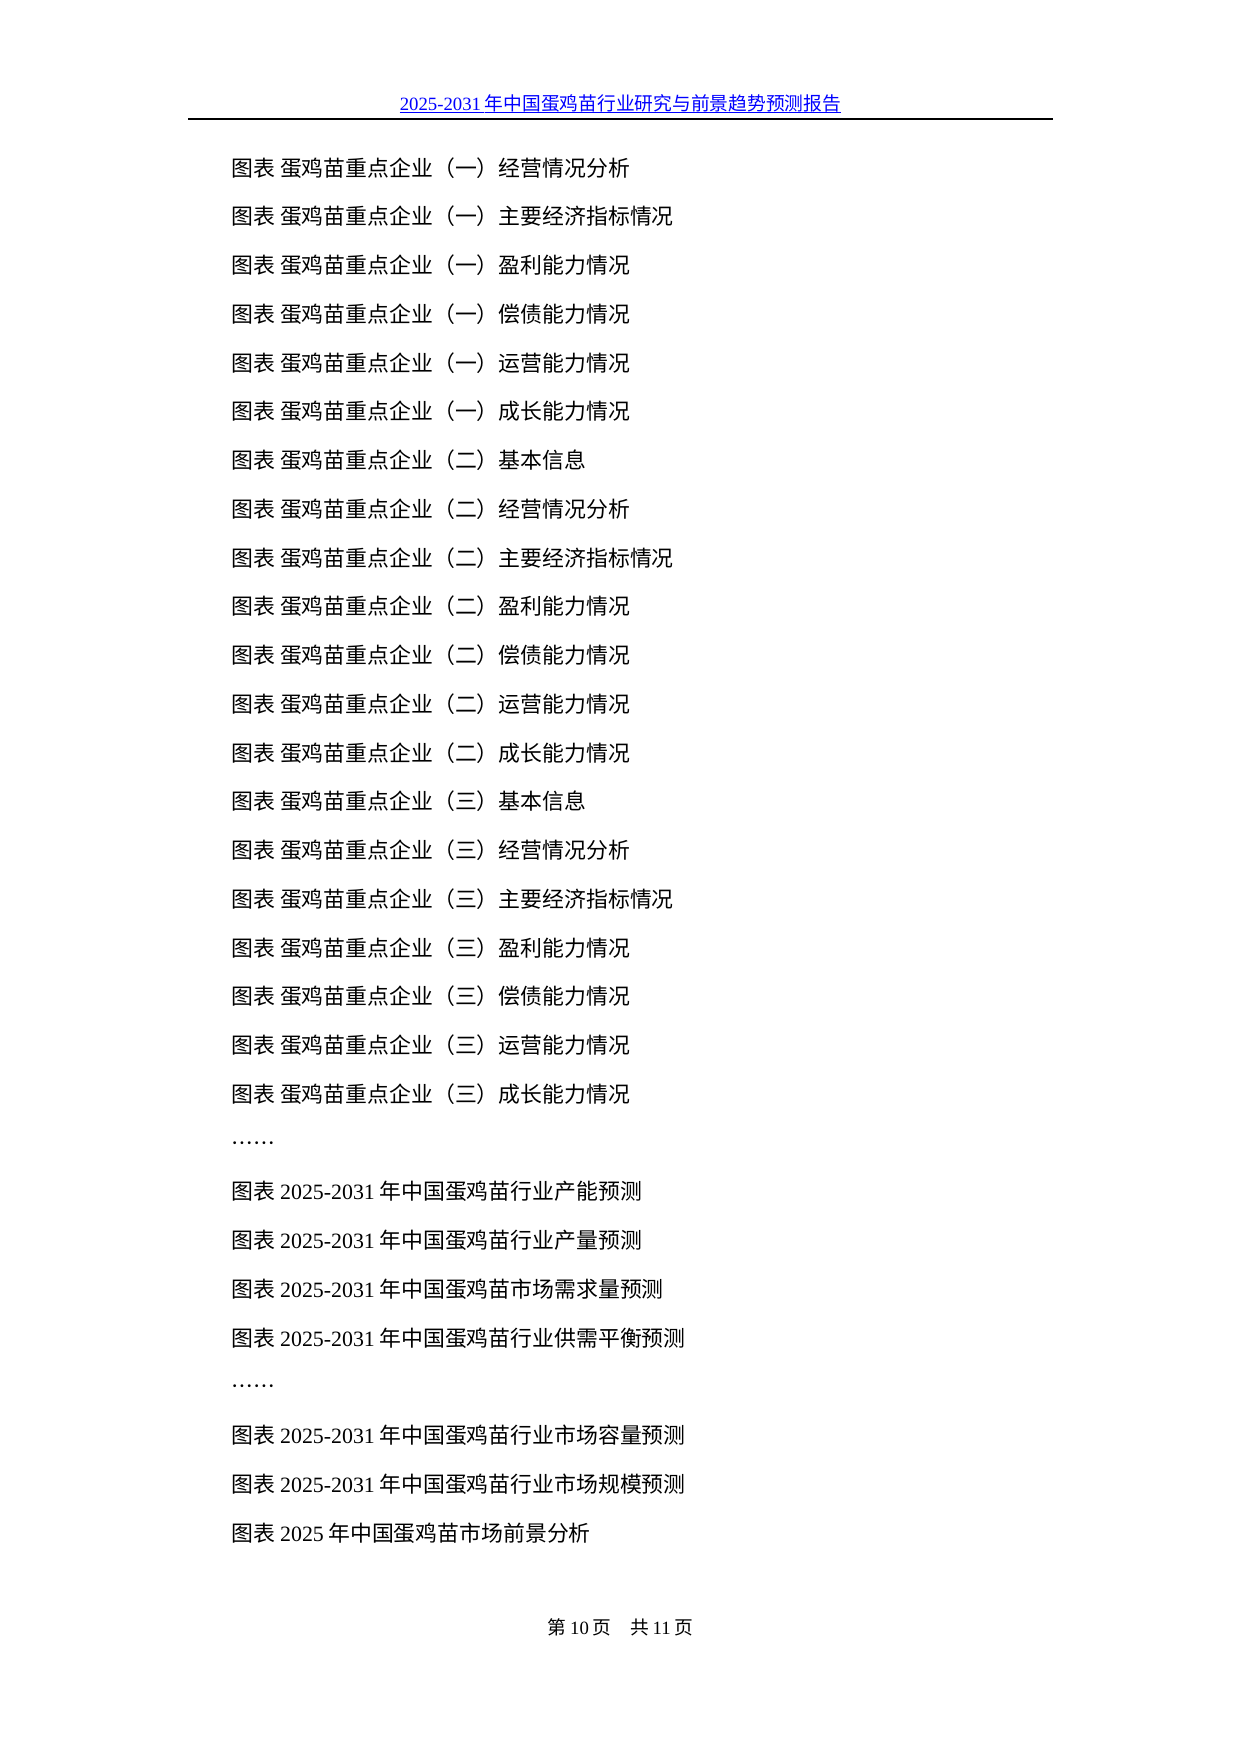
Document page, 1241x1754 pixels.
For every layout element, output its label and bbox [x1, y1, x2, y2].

text [187, 150, 1053, 1548]
